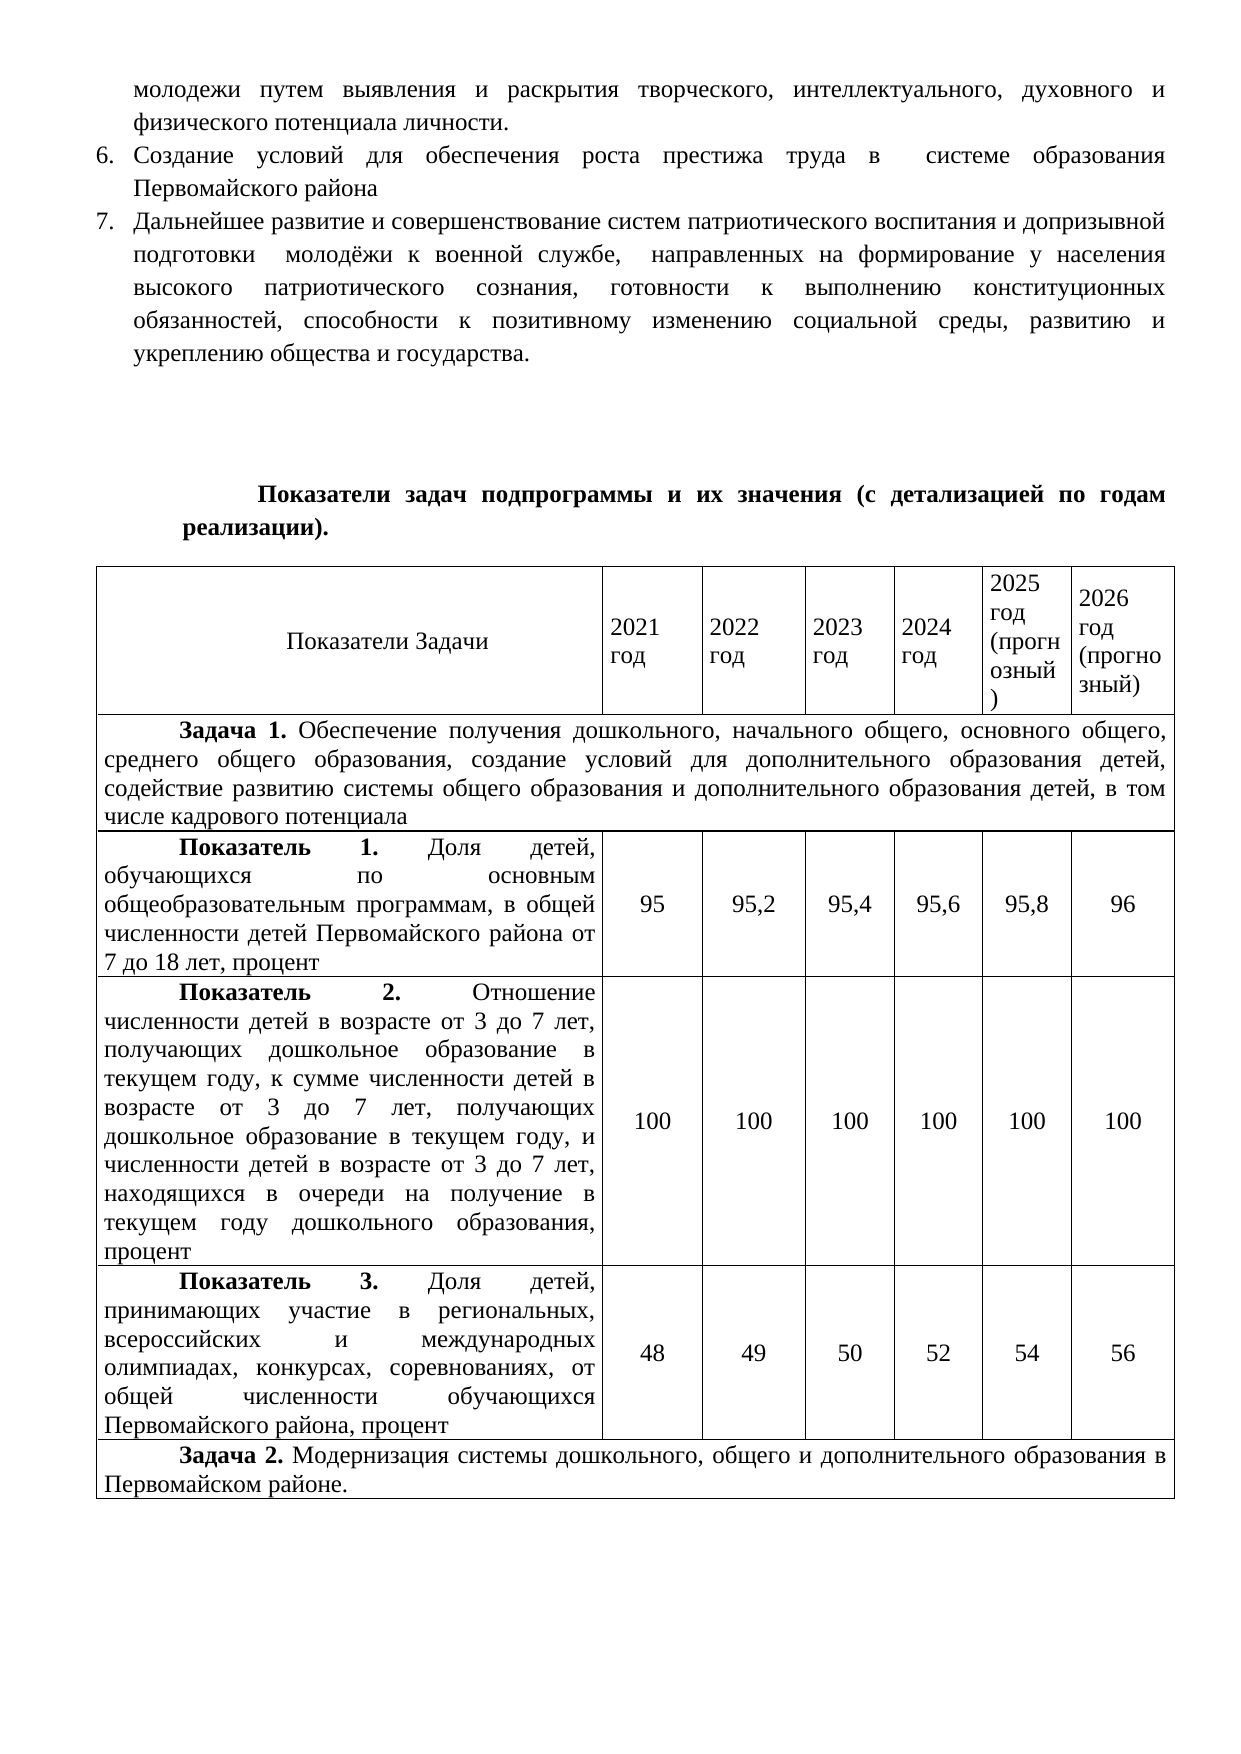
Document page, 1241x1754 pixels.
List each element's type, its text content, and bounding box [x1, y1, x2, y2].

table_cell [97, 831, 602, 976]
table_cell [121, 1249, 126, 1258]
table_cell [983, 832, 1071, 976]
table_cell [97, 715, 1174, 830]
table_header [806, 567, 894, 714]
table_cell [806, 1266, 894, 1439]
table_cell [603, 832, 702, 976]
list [96, 74, 1166, 136]
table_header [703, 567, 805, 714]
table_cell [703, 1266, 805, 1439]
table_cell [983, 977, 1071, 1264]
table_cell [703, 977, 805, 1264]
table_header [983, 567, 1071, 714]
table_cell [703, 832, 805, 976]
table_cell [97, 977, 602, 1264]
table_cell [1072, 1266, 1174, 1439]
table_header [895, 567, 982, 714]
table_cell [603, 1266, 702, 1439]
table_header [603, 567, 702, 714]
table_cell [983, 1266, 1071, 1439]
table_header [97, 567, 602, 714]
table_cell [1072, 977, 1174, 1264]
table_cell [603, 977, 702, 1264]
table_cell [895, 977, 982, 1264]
list Дальнейшее развитие и совершенствование систем патриотического воспитания и допризывной подготовки молодёжи к военной службе, направленных на формирование у населения высокого патриотического сознания, готовности к выполнению конституционных обязанностей, способности к позитивному изменению социальной среды, развитию и укреплению общества и государства. [96, 206, 1166, 367]
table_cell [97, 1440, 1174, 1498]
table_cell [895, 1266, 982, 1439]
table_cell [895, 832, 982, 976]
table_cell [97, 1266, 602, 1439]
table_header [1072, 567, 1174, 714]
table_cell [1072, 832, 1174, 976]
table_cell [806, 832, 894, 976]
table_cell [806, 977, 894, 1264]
list Создание условий для обеспечения роста престижа труда в системе образования Первомайского района [96, 140, 1166, 202]
list Показатели задач подпрограммы и их значения (с детализацией по годам реализации). [182, 479, 1166, 541]
